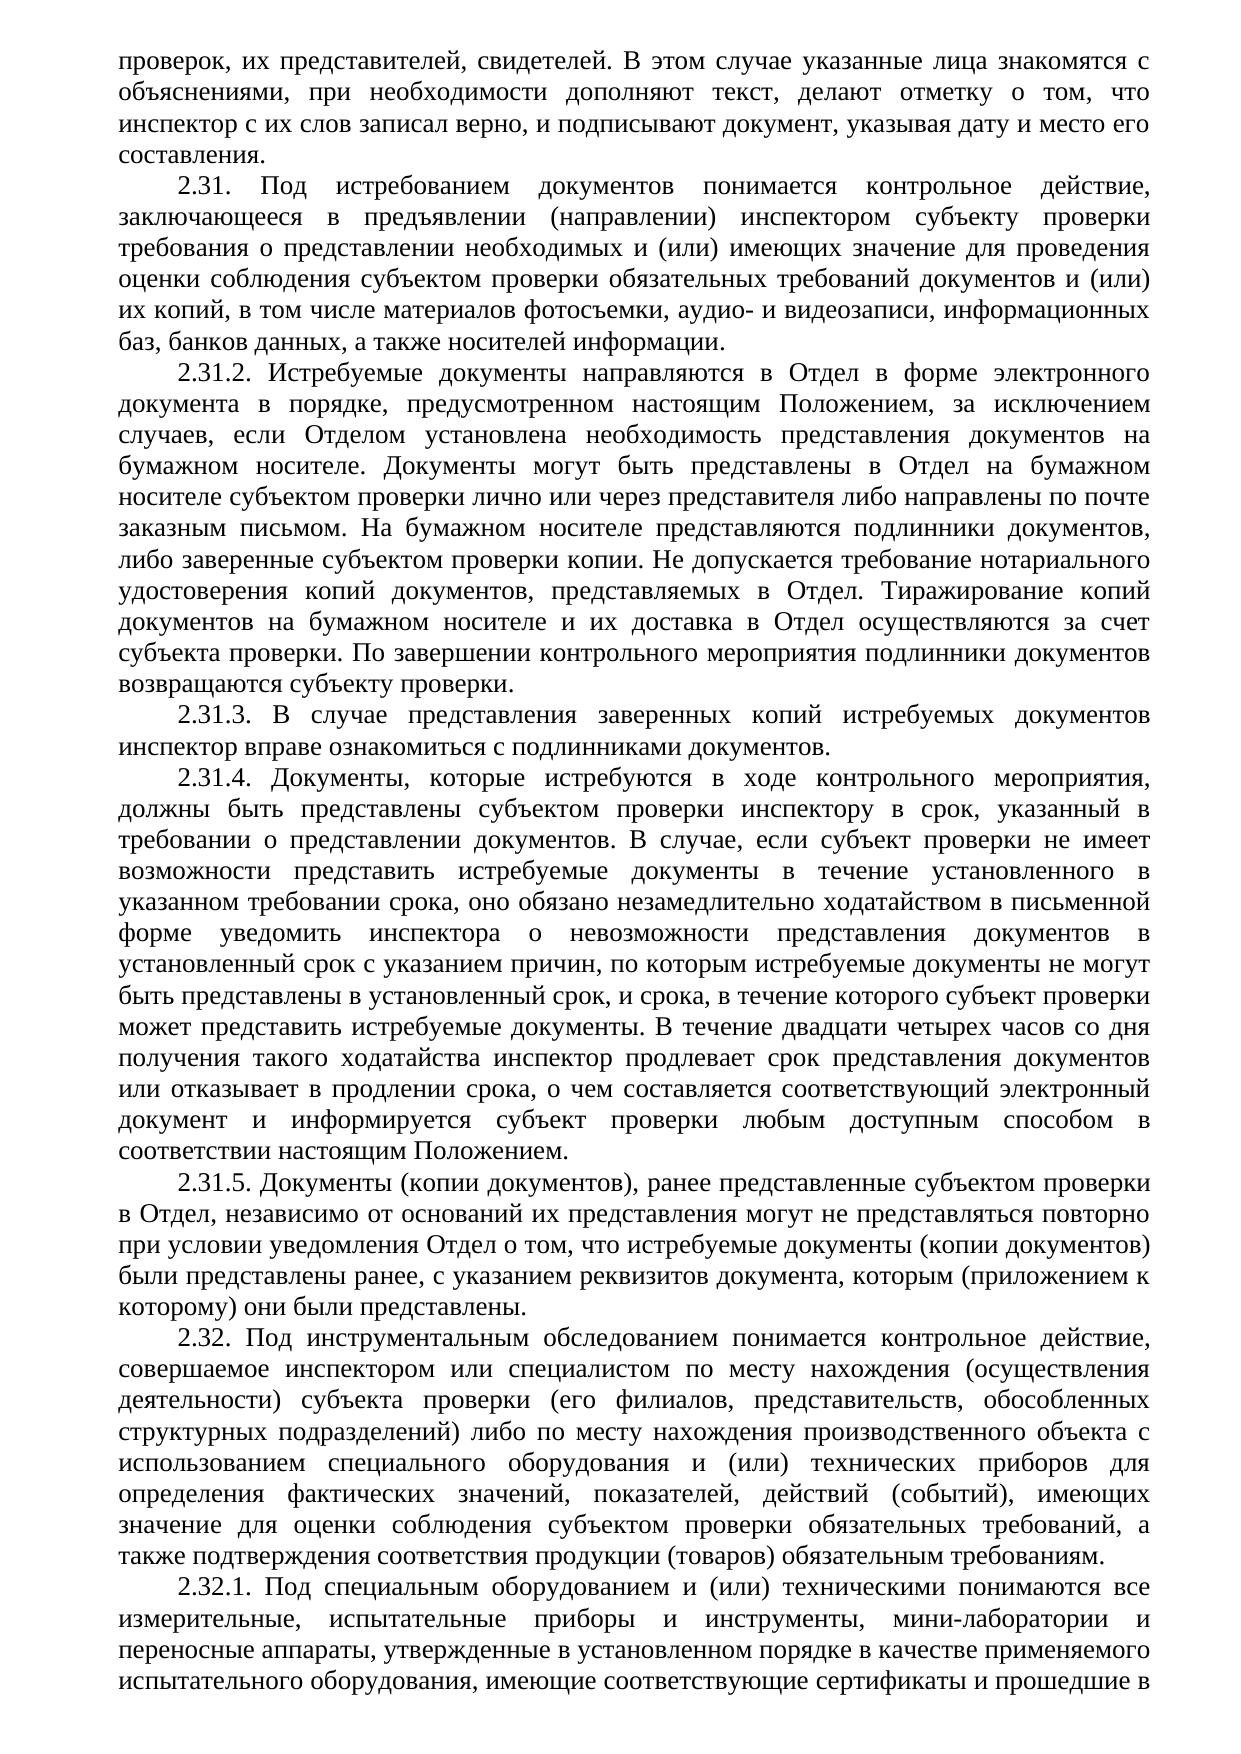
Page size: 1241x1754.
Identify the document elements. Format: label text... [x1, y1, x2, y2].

text 2.31.5. Документы (копии документов), ранее представленные субъектом проверки в Отдел, независимо от оснований их представления могут не представляться повторно при условии уведомления Отдел о том, что истребуемые документы (копии документов) были представлены ранее, с указанием реквизитов документа, которым (приложением к которому) они были представлены. [118, 1166, 1152, 1321]
text 2.31.3. В случае представления заверенных копий истребуемых документов инспектор вправе ознакомиться с подлинниками документов. [118, 698, 1152, 761]
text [118, 44, 1152, 169]
text 2.31.2. Истребуемые документы направляются в Отдел в форме электронного документа в порядке, предусмотренном настоящим Положением, за исключением случаев, если Отделом установлена необходимость представления документов на бумажном носителе. Документы могут быть представлены в Отдел на бумажном носителе субъектом проверки лично или через представителя либо направлены по почте заказным письмом. На бумажном носителе представляются подлинники документов, либо заверенные субъектом проверки копии. Не допускается требование нотариального удостоверения копий документов, представляемых в Отдел. Тиражирование копий документов на бумажном носителе и их доставка в Отдел осуществляются за счет субъекта проверки. По завершении контрольного мероприятия подлинники документов возвращаются субъекту проверки. [118, 356, 1152, 698]
text 2.32. Под инструментальным обследованием понимается контрольное действие, совершаемое инспектором или специалистом по месту нахождения (осуществления деятельности) субъекта проверки (его филиалов, представительств, обособленных структурных подразделений) либо по месту нахождения производственного объекта с использованием специального оборудования и (или) технических приборов для определения фактических значений, показателей, действий (событий), имеющих значение для оценки соблюдения субъектом проверки обязательных требований, а также подтверждения соответствия продукции (товаров) обязательным требованиям. [118, 1321, 1152, 1571]
text 2.31.4. Документы, которые истребуются в ходе контрольного мероприятия, должны быть представлены субъектом проверки инспектору в срок, указанный в требовании о представлении документов. В случае, если субъект проверки не имеет возможности представить истребуемые документы в течение установленного в указанном требовании срока, оно обязано незамедлительно ходатайством в письменной форме уведомить инспектора о невозможности представления документов в установленный срок с указанием причин, по которым истребуемые документы не могут быть представлены в установленный срок, и срока, в течение которого субъект проверки может представить истребуемые документы. В течение двадцати четырех часов со дня получения такого ходатайства инспектор продлевает срок представления документов или отказывает в продлении срока, о чем составляется соответствующий электронный документ и информируется субъект проверки любым доступным способом в соответствии настоящим Положением. [118, 761, 1152, 1166]
text 2.31. Под истребованием документов понимается контрольное действие, заключающееся в предъявлении (направлении) инспектором субъекту проверки требования о представлении необходимых и (или) имеющих значение для проведения оценки соблюдения субъектом проверки обязательных требований документов и (или) их копий, в том числе материалов фотосъемки, аудио- и видеозаписи, информационных баз, банков данных, а также носителей информации. [118, 169, 1152, 356]
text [118, 1571, 1152, 1695]
